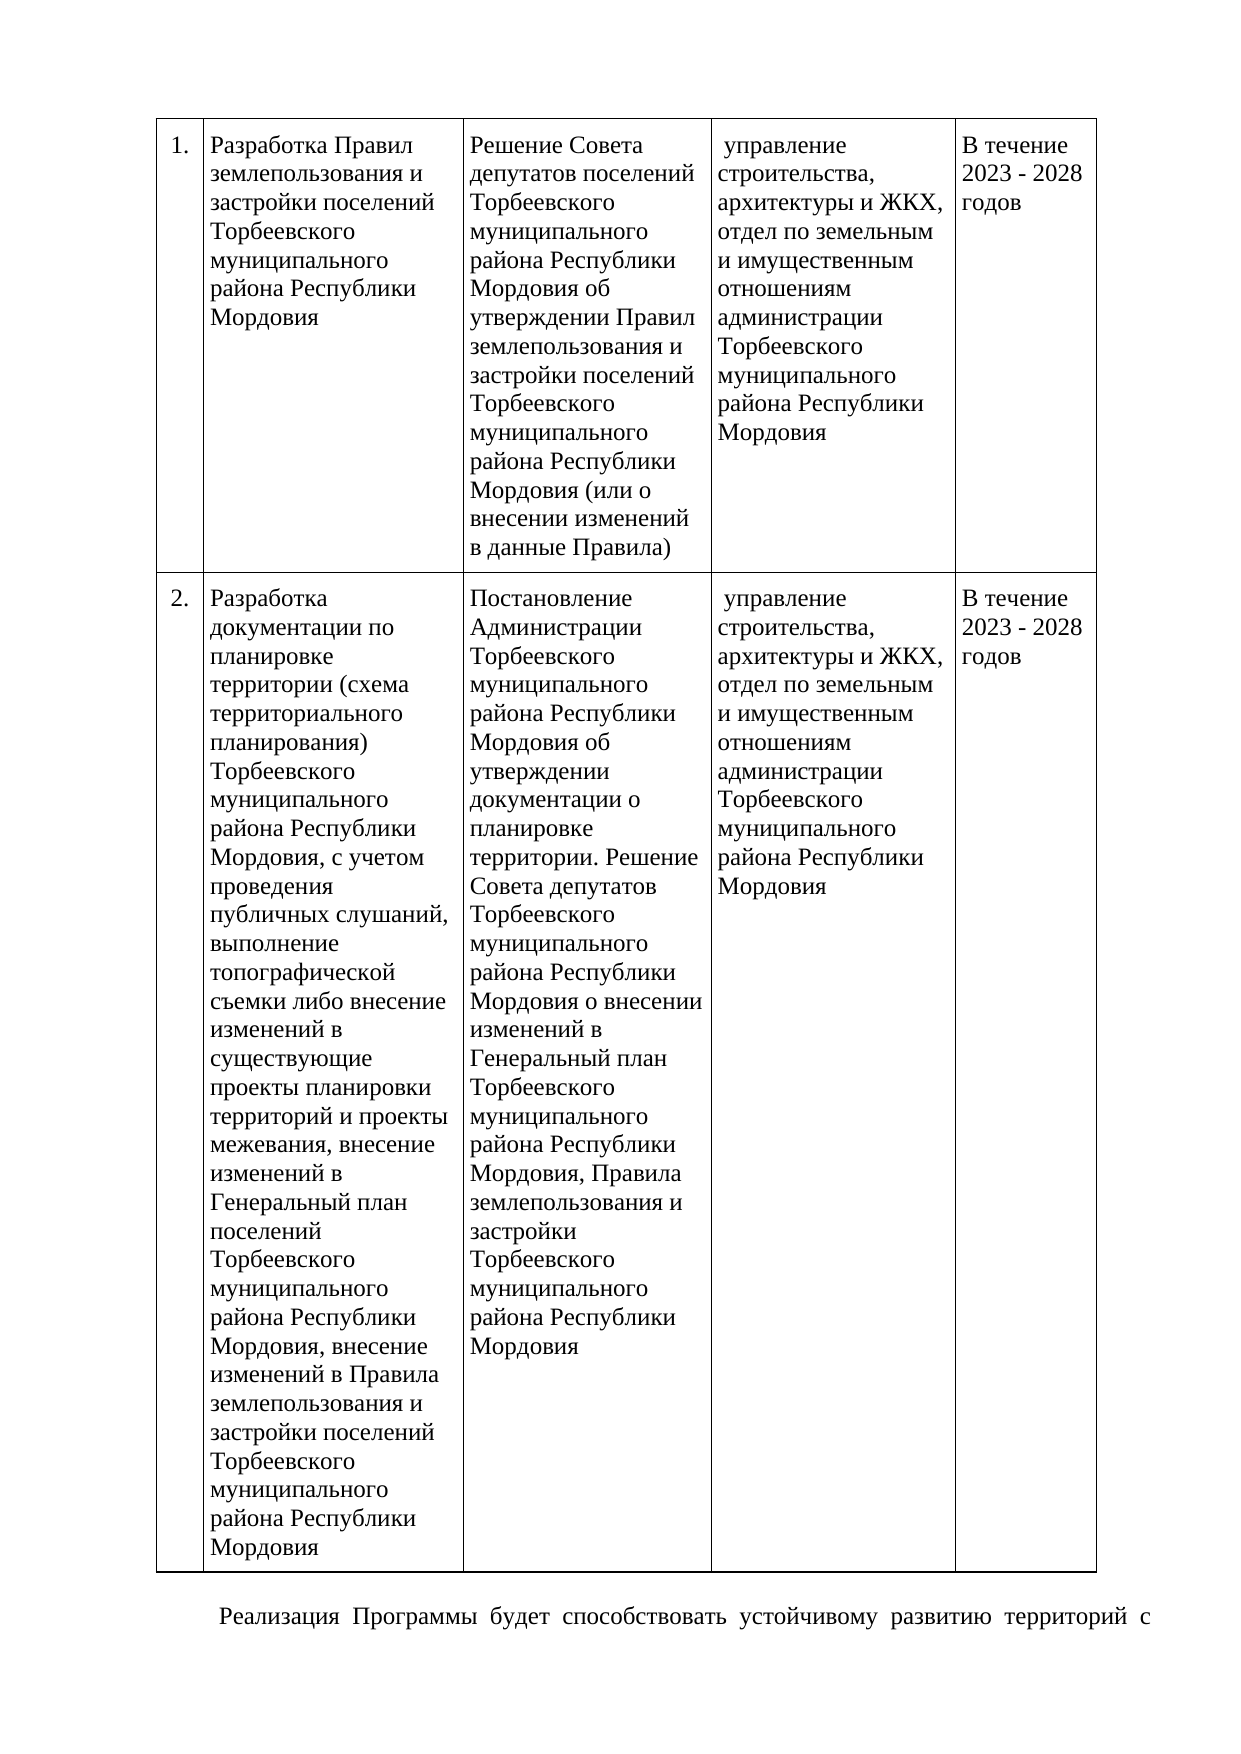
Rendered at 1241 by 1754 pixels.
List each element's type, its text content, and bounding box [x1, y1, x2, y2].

table_cell Разработка Правил землепользования и застройки поселений Торбеевского муниципального района Республики Мордовия [204, 119, 463, 572]
table_cell 2. [157, 573, 203, 1571]
table_cell Разработка документации по планировке территории (схема территориального планирования) Торбеевского муниципального района Республики Мордовия, с учетом проведения публичных слушаний, выполнение топографической съемки либо внесение изменений в существующие проекты планировки территорий и проекты межевания, внесение изменений в Генеральный план поселений Торбеевского муниципального района Республики Мордовия, внесение изменений в Правила землепользования и застройки поселений Торбеевского муниципального района Республики Мордовия [204, 573, 463, 1571]
table_cell В течение 2023 - 2028 годов [956, 573, 1096, 1571]
table_cell 1. [157, 119, 203, 572]
table_cell Решение Совета депутатов поселений Торбеевского муниципального района Республики Мордовия об утверждении Правил землепользования и застройки поселений Торбеевского муниципального района Республики Мордовия (или о внесении изменений в данные Правила) [464, 119, 711, 572]
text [162, 1601, 1152, 1630]
table_cell В течение 2023 - 2028 годов [956, 119, 1096, 572]
table_cell управление строительства, архитектуры и ЖКХ, отдел по земельным и имущественным отношениям администрации Торбеевского муниципального района Республики Мордовия [712, 573, 955, 1571]
table_cell Постановление Администрации Торбеевского муниципального района Республики Мордовия об утверждении документации о планировке территории. Решение Совета депутатов Торбеевского муниципального района Республики Мордовия о внесении изменений в Генеральный план Торбеевского муниципального района Республики Мордовия, Правила землепользования и застройки Торбеевского муниципального района Республики Мордовия [464, 573, 711, 1571]
table_cell управление строительства, архитектуры и ЖКХ, отдел по земельным и имущественным отношениям администрации Торбеевского муниципального района Республики Мордовия [712, 119, 955, 572]
